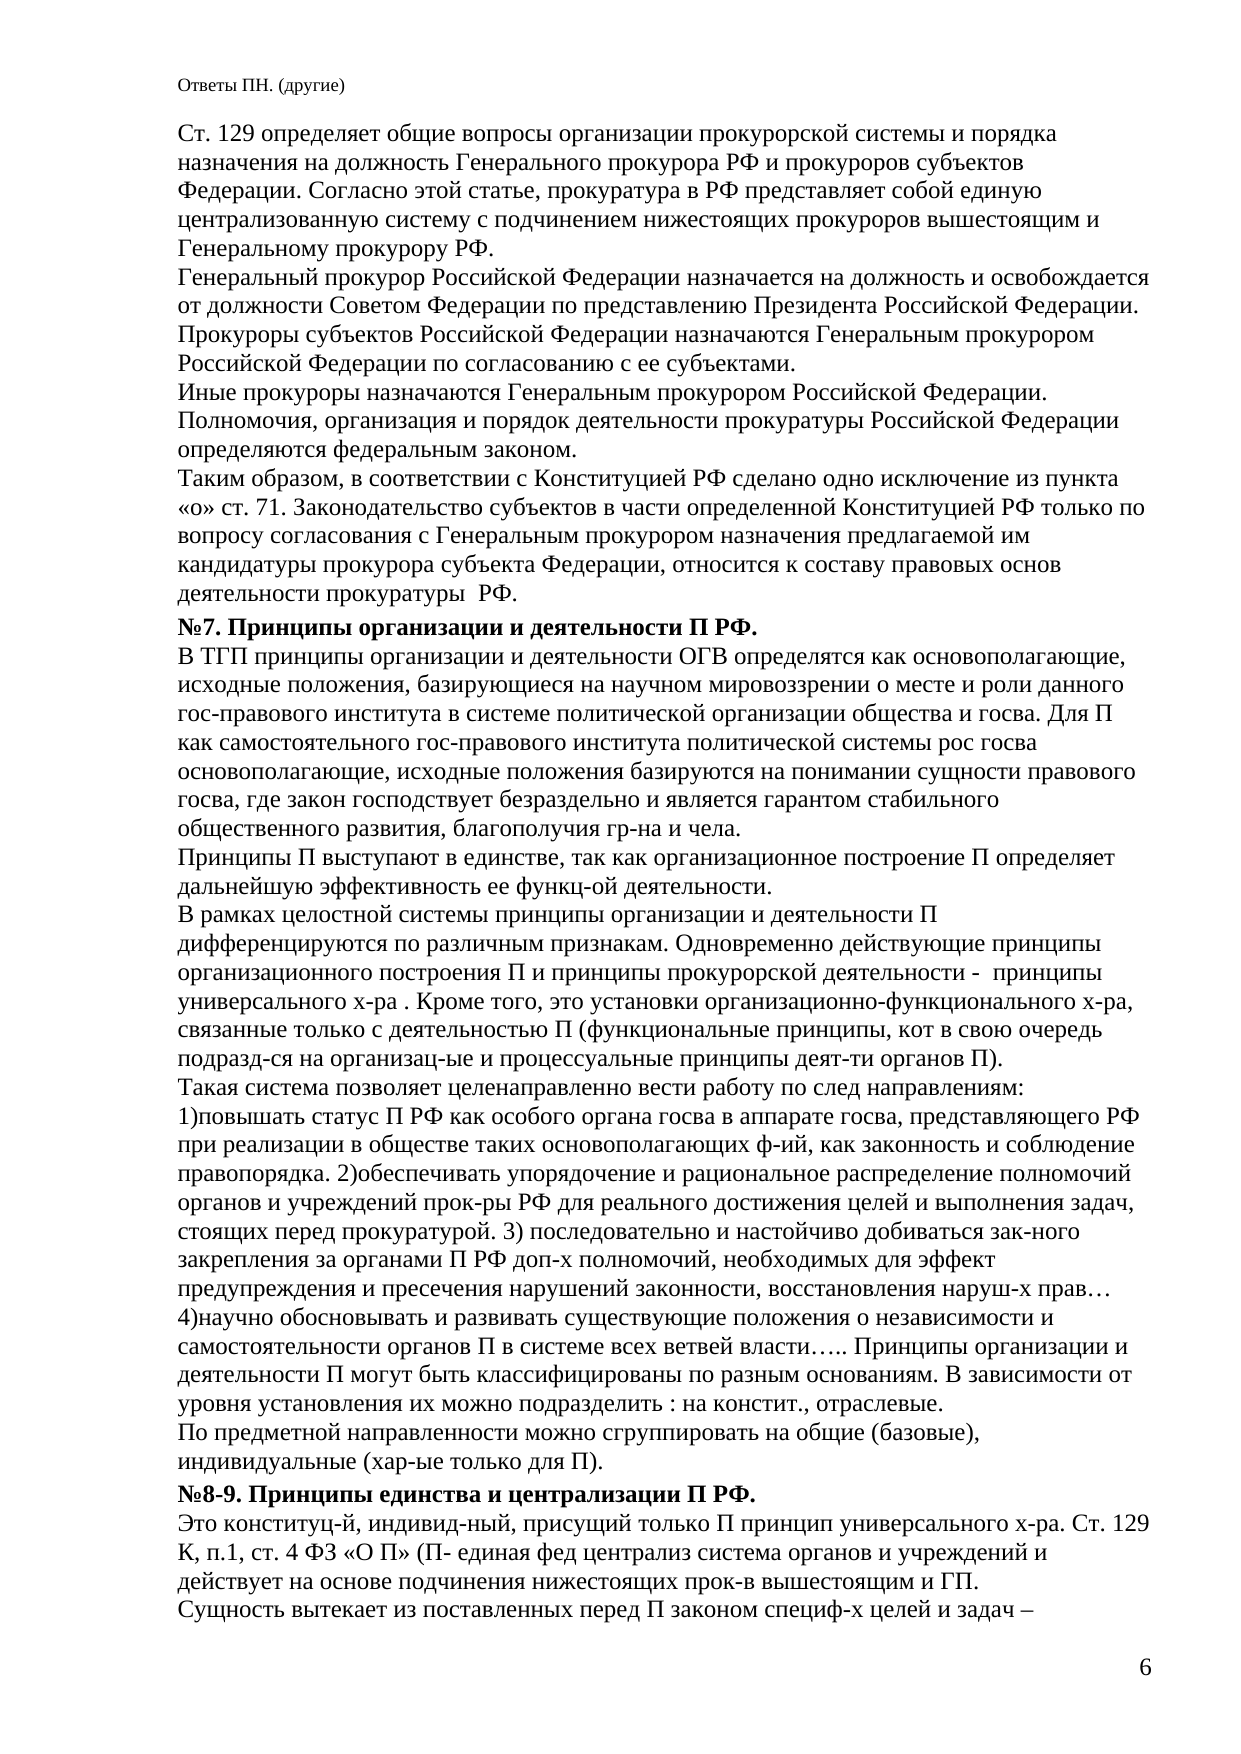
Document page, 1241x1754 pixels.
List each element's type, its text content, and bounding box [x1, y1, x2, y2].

text №7. Принципы организации и деятельности П РФ. В ТГП принципы организации и деятельности ОГВ определятся как основополагающие, исходные положения, базирующиеся на научном мировоззрении о месте и роли данного гос-правового института в системе политической организации общества и госва. Для П как самостоятельного гос-правового института политической системы рос госва основополагающие, исходные положения базируются на понимании сущности правового госва, где закон господствует безраздельно и является гарантом стабильного общественного развития, благополучия гр-на и чела. Принципы П выступают в единстве, так как организационное построение П определяет дальнейшую эффективность ее функц-ой деятельности. В рамках целостной системы принципы организации и деятельности П дифференцируются по различным признакам. Одновременно действующие принципы организационного построения П и принципы прокурорской деятельности - принципы универсального х-ра . Кроме того, это установки организационно-функционального х-ра, связанные только с деятельностью П (функциональные принципы, кот в свою очередь подразд-ся на организац-ые и процессуальные принципы деят-ти органов П). Такая система позволяет целенаправленно вести работу по след направлениям: 1)повышать статус П РФ как особого органа госва в аппарате госва, представляющего РФ при реализации в обществе таких основополагающих ф-ий, как законность и соблюдение правопорядка. 2)обеспечивать упорядочение и рациональное распределение полномочий органов и учреждений прок-ры РФ для реального достижения целей и выполнения задач, стоящих перед прокуратурой. 3) последовательно и настойчиво добиваться зак-ного закрепления за органами П РФ доп-х полномочий, необходимых для эффект предупреждения и пресечения нарушений законности, восстановления наруш-х прав… 4)научно обосновывать и развивать существующие положения о независимости и самостоятельности органов П в системе всех ветвей власти….. Принципы организации и деятельности П могут быть классифицированы по разным основаниям. В зависимости от уровня установления их можно подразделить : на констит., отраслевые. По предметной направленности можно сгруппировать на общие (базовые), индивидуальные (хар-ые только для П). [177, 612, 1152, 1474]
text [177, 118, 1152, 607]
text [177, 1479, 1152, 1623]
